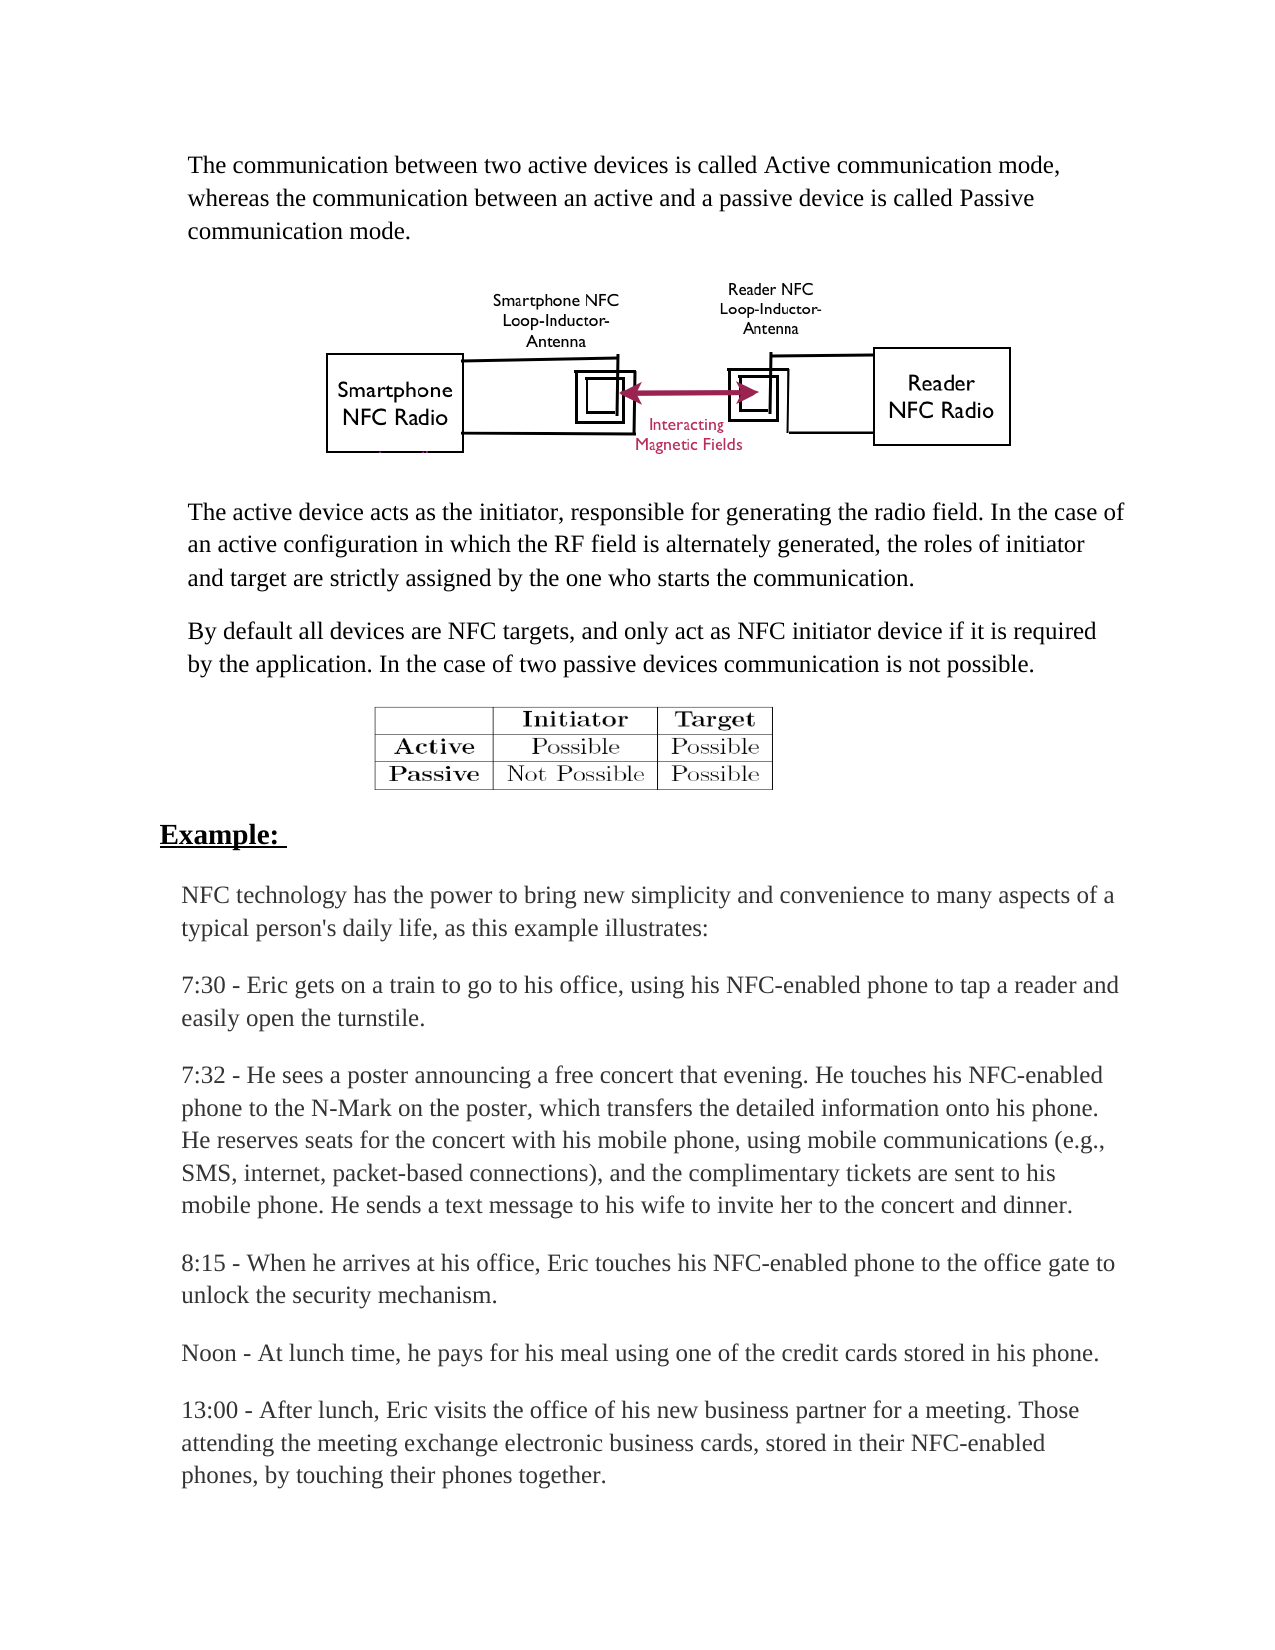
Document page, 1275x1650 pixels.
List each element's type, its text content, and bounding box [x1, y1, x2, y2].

text 13:00 - After lunch, Eric visits the office of his new business partner for a meeting. Those attending the meeting exchange electronic business cards, stored in their NFC-enabled phones, by touching their phones together. [181, 1392, 1125, 1489]
picture [318, 270, 1023, 472]
text By default all devices are NFC targets, and only act as NFC initiator device if it is required by the application. In the case of two passive devices communication is not possible. [187, 616, 1125, 678]
text Example: [159, 817, 1125, 851]
text NFC technology has the power to bring new simplicity and convenience to many aspects of a typical person's daily life, as this example illustrates: [181, 877, 1125, 942]
text The active device acts as the initiator, responsible for generating the radio field. In the case of an active configuration in which the RF field is alternately generated, the roles of initiator and target are strictly assigned by the one who starts the communication. [187, 497, 1125, 591]
text 8:15 - When he arrives at his office, Eric touches his NFC-enabled phone to the office gate to unlock the security mechanism. [181, 1244, 1125, 1309]
text 7:32 - He sees a poster announcing a free concert that evening. He touches his NFC-enabled phone to the N-Mark on the poster, which transfers the detailed information onto his phone. He reserves seats for the concert with his mobile phone, using mobile communications (e.g., SMS, internet, packet-based connections), and the complimentary tickets are sent to his mobile phone. He sends a text message to his wife to invite her to the concert and dinner. [181, 1057, 1125, 1219]
text 7:30 - Eric gets on a train to go to his office, using his NFC-enabled phone to tap a reader and easily open the turnstile. [181, 967, 1125, 1032]
text Noon - At lunch time, he pays for his meal using one of the credit cards stored in his phone. [181, 1334, 1125, 1367]
text The communication between two active devices is called Active communication mode, whereas the communication between an active and a passive device is called Passive communication mode. [187, 150, 1125, 245]
picture [371, 703, 775, 793]
